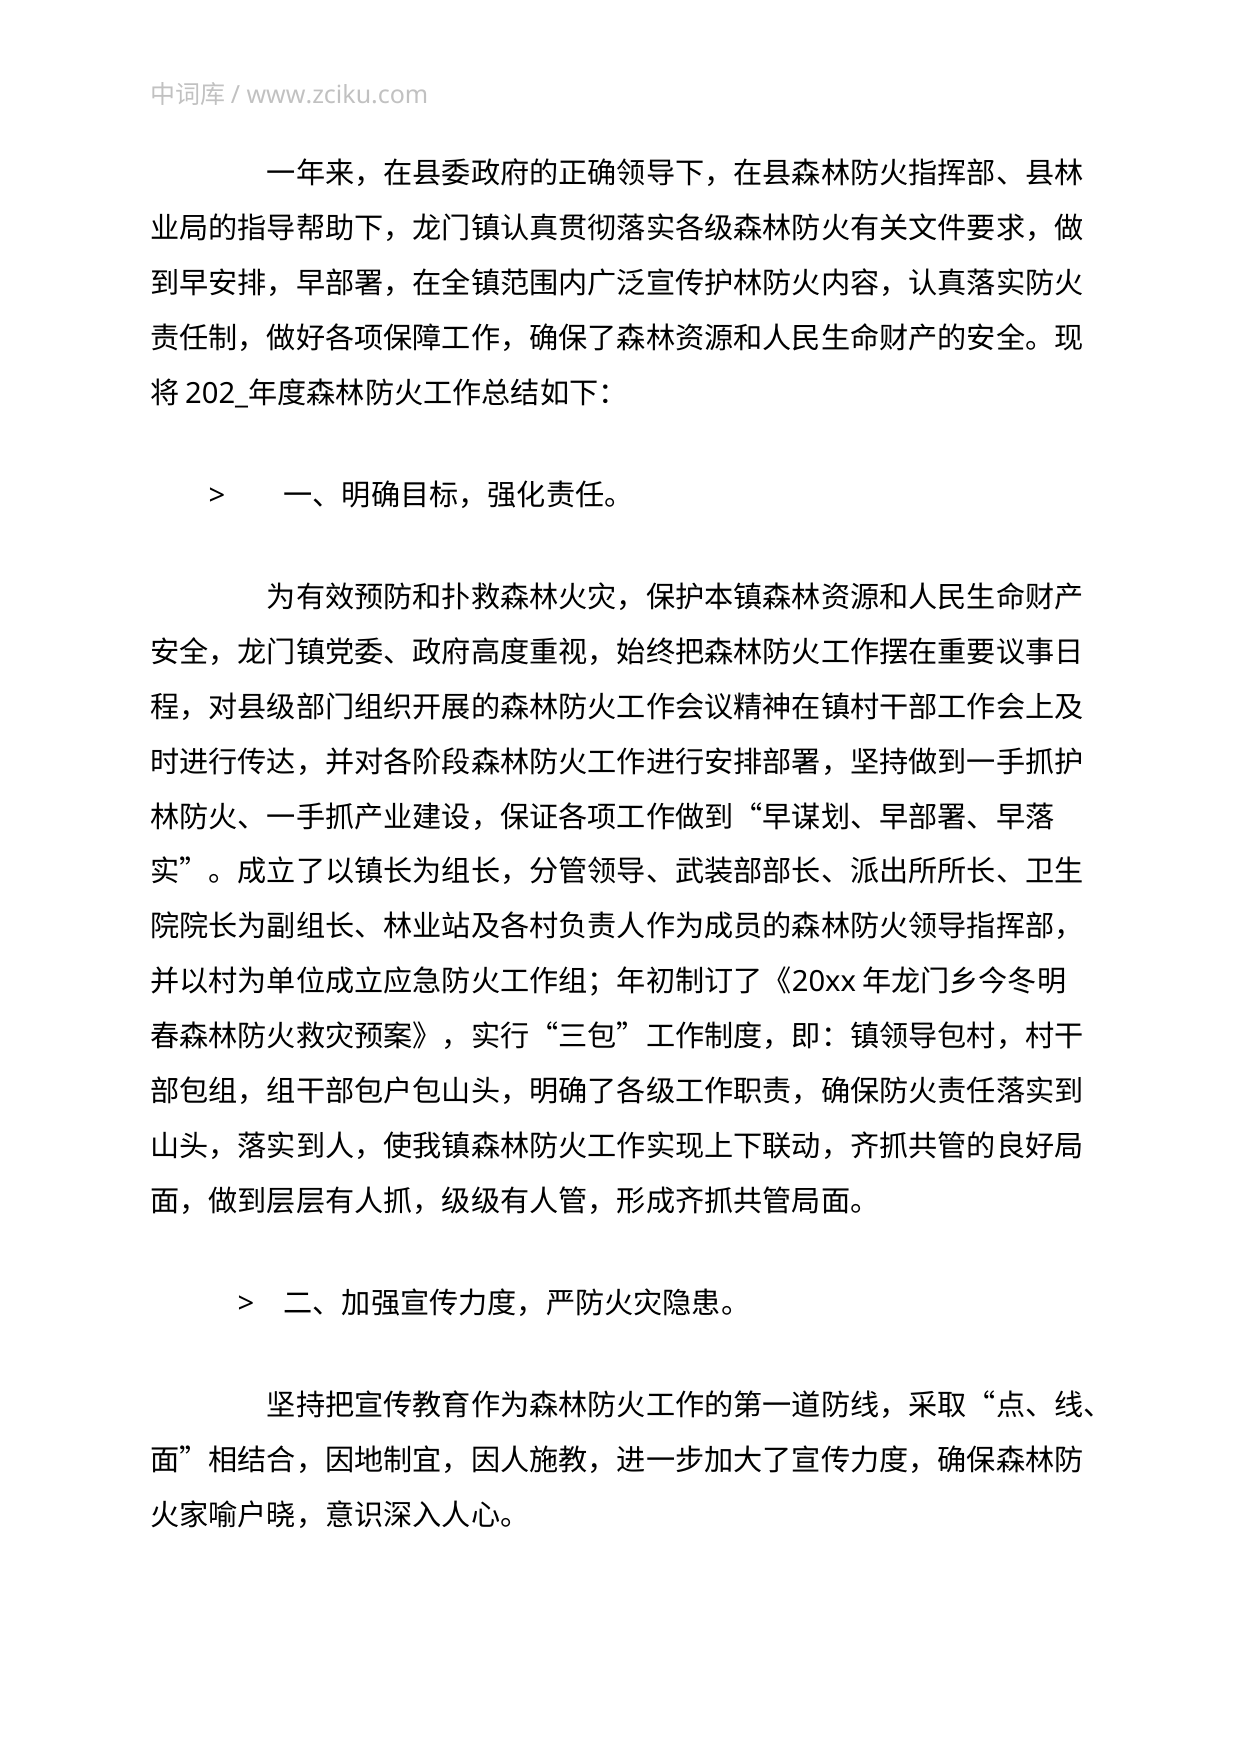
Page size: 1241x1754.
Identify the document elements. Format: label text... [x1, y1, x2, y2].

text 为有效预防和扑救森林火灾，保护本镇森林资源和人民生命财产安全，龙门镇党委、政府高度重视，始终把森林防火工作摆在重要议事日程，对县级部门组织开展的森林防火工作会议精神在镇村干部工作会上及时进行传达，并对各阶段森林防火工作进行安排部署，坚持做到一手抓护林防火、一手抓产业建设，保证各项工作做到“早谋划、早部署、早落实”。成立了以镇长为组长，分管领导、武装部部长、派出所所长、卫生院院长为副组长、林业站及各村负责人作为成员的森林防火领导指挥部，并以村为单位成立应急防火工作组；年初制订了《20xx年龙门乡今冬明春森林防火救灾预案》，实行“三包”工作制度，即：镇领导包村，村干部包组，组干部包户包山头，明确了各级工作职责，确保防火责任落实到山头，落实到人，使我镇森林防火工作实现上下联动，齐抓共管的良好局面，做到层层有人抓，级级有人管，形成齐抓共管局面。 [150, 573, 1090, 1220]
text 一年来，在县委政府的正确领导下，在县森林防火指挥部、县林业局的指导帮助下，龙门镇认真贯彻落实各级森林防火有关文件要求，做到早安排，早部署，在全镇范围内广泛宣传护林防火内容，认真落实防火责任制，做好各项保障工作，确保了森林资源和人民生命财产的安全。现将202_年度森林防火工作总结如下： [150, 150, 1090, 412]
text 坚持把宣传教育作为森林防火工作的第一道防线，采取“点、线、面”相结合，因地制宜，因人施教，进一步加大了宣传力度，确保森林防火家喻户晓，意识深入人心。 [150, 1381, 1090, 1533]
text > 二、加强宣传力度，严防火灾隐患。 [150, 1279, 1090, 1322]
text > 一、明确目标，强化责任。 [150, 472, 1090, 514]
